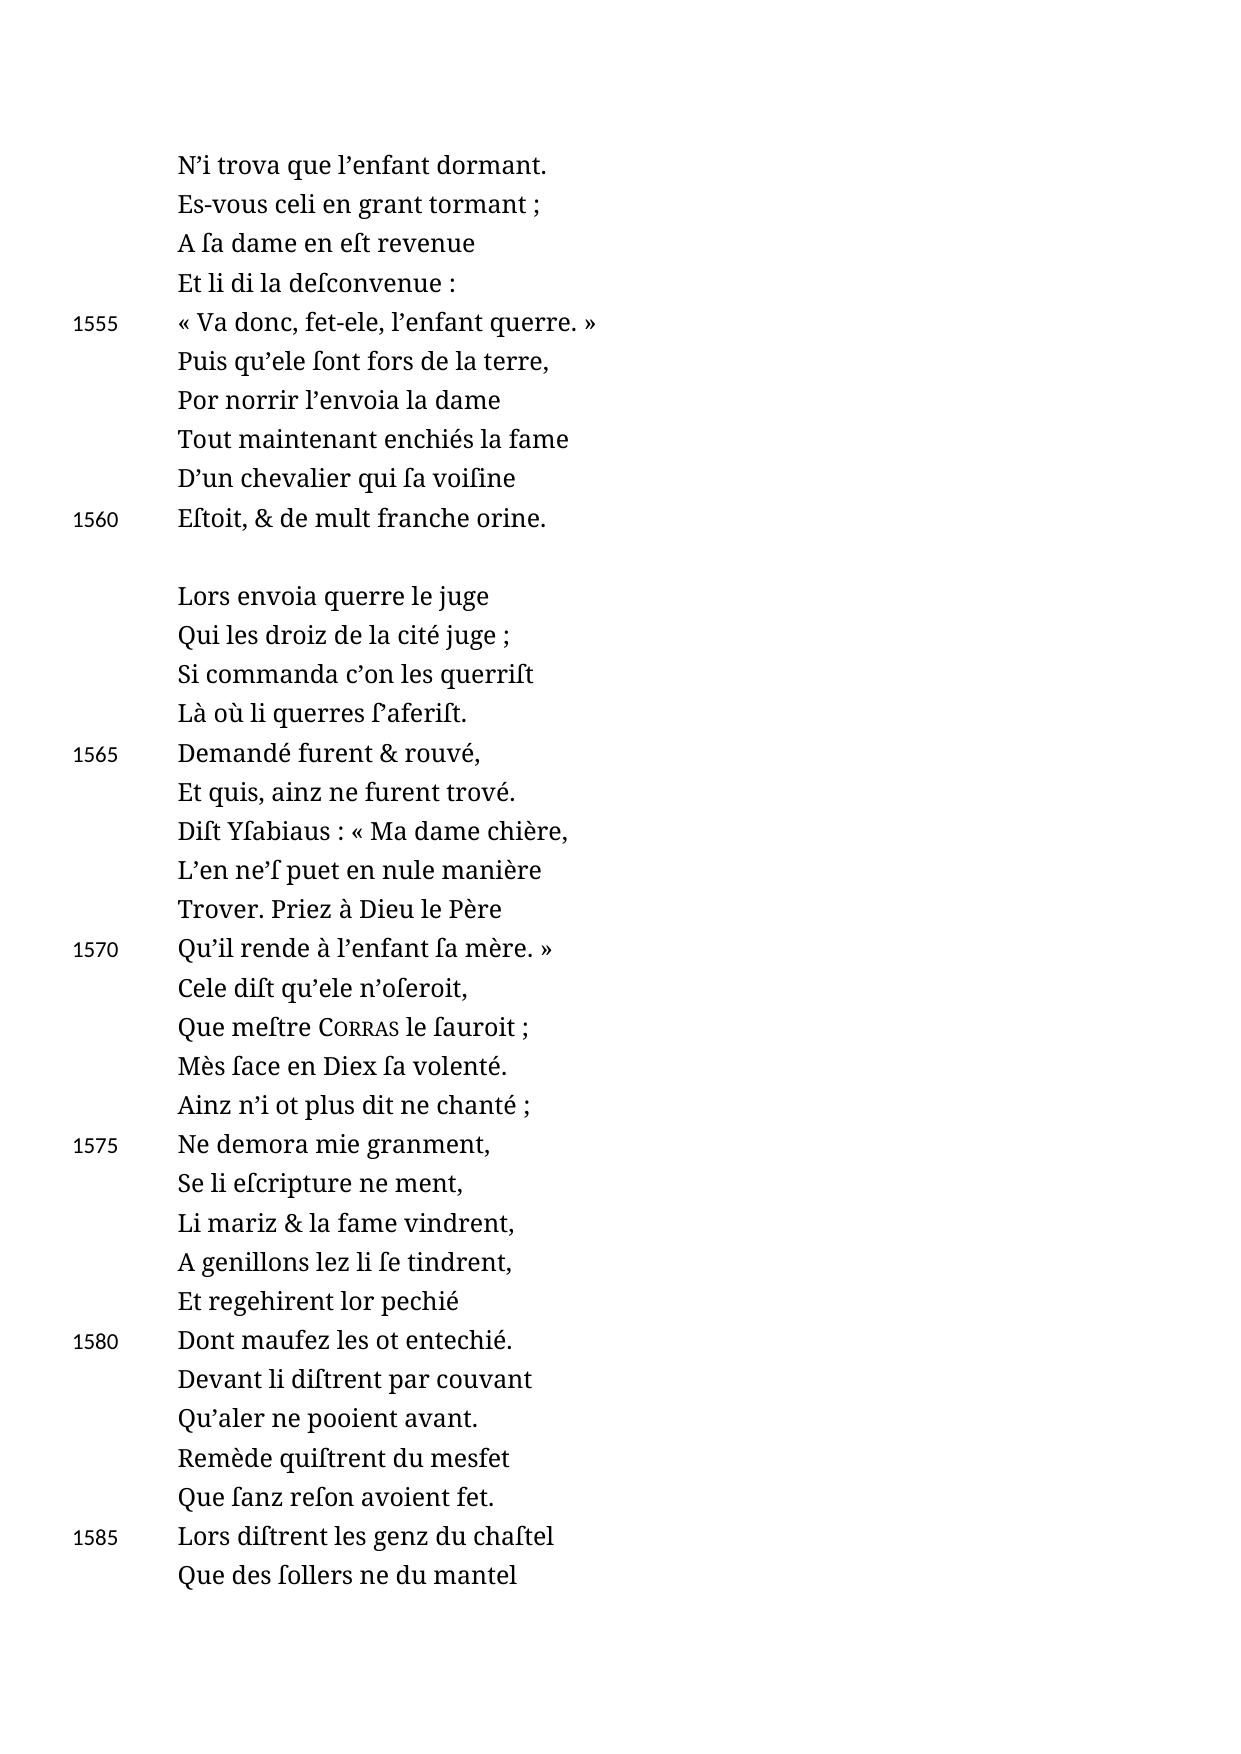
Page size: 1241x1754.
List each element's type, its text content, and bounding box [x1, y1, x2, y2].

text Lors diſtrent les genz du chaſtel [148, 1518, 1092, 1553]
text Si commanda c’on les querriſt [148, 657, 1092, 691]
text Que meſtre Corras le ſauroit ; [148, 1009, 1092, 1043]
text Dont maufez les ot entechié. [148, 1323, 1092, 1357]
text Devant li diſtrent par couvant [148, 1362, 1092, 1396]
text Por norrir l’envoia la dame [148, 383, 1092, 417]
text Puis qu’ele ſont fors de la terre, [148, 343, 1092, 378]
text Remède quiſtrent du mesfet [148, 1440, 1092, 1474]
text Que ſanz reſon avoient fet. [148, 1479, 1092, 1513]
text N’i trova que l’enfant dormant. [148, 148, 1092, 182]
text Tout maintenant enchiés la fame [148, 422, 1092, 456]
text « Va donc, fet-ele, l’enfant querre. » [148, 304, 1092, 338]
text Que des ſollers ne du mantel [148, 1558, 1092, 1592]
text Demandé furent & rouvé, [148, 735, 1092, 769]
text Eſtoit, & de mult franche orine. [148, 500, 1092, 534]
text Qui les droiz de la cité juge ; [148, 618, 1092, 652]
text A genillons lez li ſe tindrent, [148, 1244, 1092, 1278]
text Se li eſcripture ne ment, [148, 1166, 1092, 1200]
text Li mariz & la fame vindrent, [148, 1205, 1092, 1239]
text Qu’il rende à l’enfant ſa mère. » [148, 931, 1092, 965]
text Mès ſace en Diex ſa volenté. [148, 1048, 1092, 1083]
text Cele diſt qu’ele n’oſeroit, [148, 970, 1092, 1004]
text Ne demora mie granment, [148, 1127, 1092, 1161]
text Es-vous celi en grant tormant ; [148, 187, 1092, 221]
text Qu’aler ne pooient avant. [148, 1401, 1092, 1435]
text Et regehirent lor pechié [148, 1283, 1092, 1318]
text Lors envoia querre le juge [148, 578, 1092, 613]
text Trover. Priez à Dieu le Père [148, 892, 1092, 926]
text Et li di la deſconvenue : [148, 265, 1092, 299]
text D’un chevalier qui ſa voiſine [148, 461, 1092, 495]
text Ainz n’i ot plus dit ne chanté ; [148, 1088, 1092, 1122]
text Là où li querres ſ’aferiſt. [148, 696, 1092, 730]
text L’en ne’ſ puet en nule manière [148, 853, 1092, 887]
text Diſt Yſabiaus : « Ma dame chière, [148, 813, 1092, 848]
text Et quis, ainz ne furent trové. [148, 774, 1092, 808]
text A ſa dame en eſt revenue [148, 226, 1092, 260]
